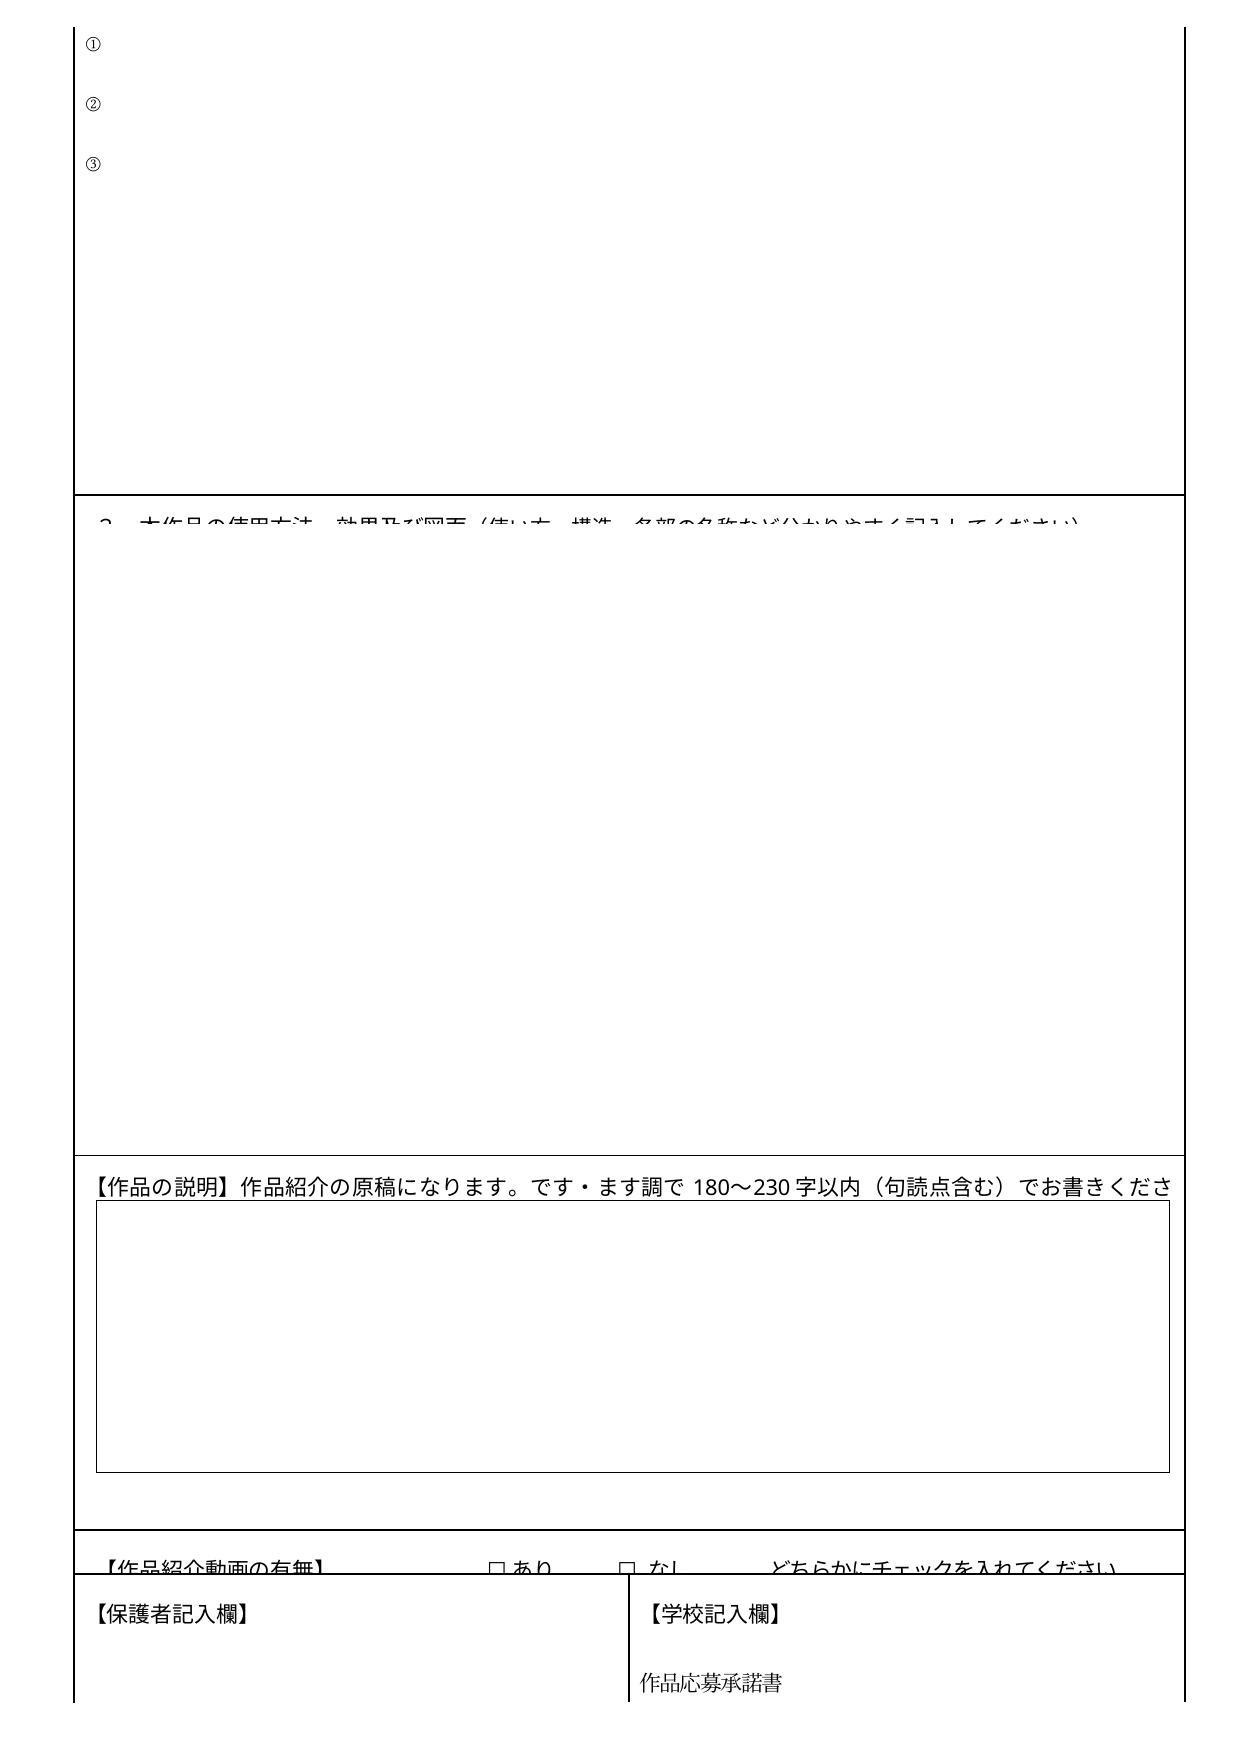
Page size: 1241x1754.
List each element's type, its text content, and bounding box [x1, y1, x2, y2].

table_cell 【学校記入欄】 作品応募承諾書 本書申込書記載作品の応募を承諾いたします。 [630, 1575, 1184, 1702]
table_cell [75, 525, 1184, 1155]
table_cell 【作品紹介動画の有無】 あり なし どちらかにチェックを入れてください [75, 1531, 1184, 1572]
table_cell ３．本作品の使用方法、効果及び図面（使い方、構造、各部の名称など分かりやすく記入してください） [75, 496, 1184, 523]
table_cell [75, 1200, 1184, 1529]
table_cell ① ② ③ [75, 28, 1184, 494]
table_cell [75, 1575, 628, 1702]
table_cell 【作品の説明】作品紹介の原稿になります。です・ます調で180～230字以内（句読点含む）でお書きください。 [75, 1156, 1184, 1199]
